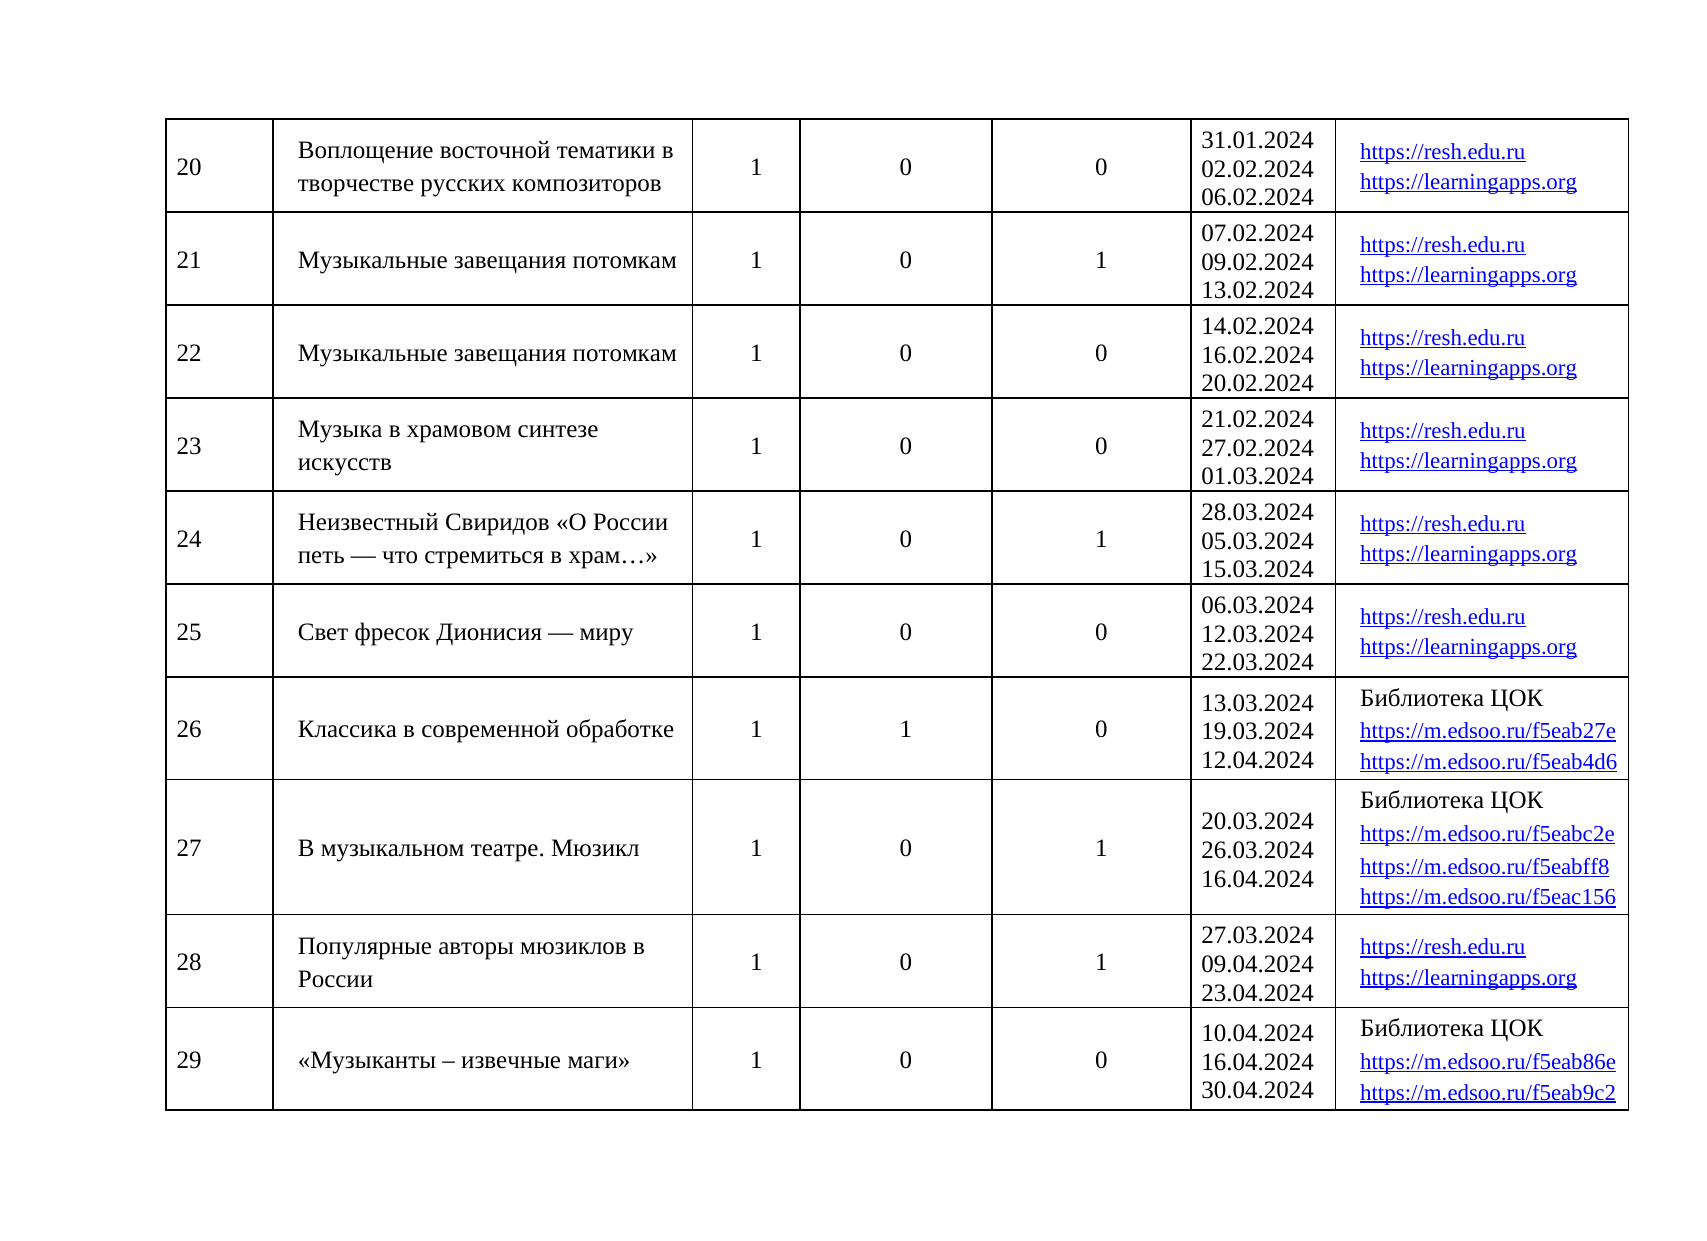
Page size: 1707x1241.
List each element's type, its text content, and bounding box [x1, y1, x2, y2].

table_cell 0 [801, 306, 991, 397]
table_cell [274, 120, 692, 211]
table_cell Библиотека ЦОК https://m.edsoo.ru/f5eab86e https://m.edsoo.ru/f5eab9c2 [1336, 1008, 1628, 1109]
table_cell 1 [693, 585, 799, 676]
table_cell 1 [993, 780, 1190, 914]
table_cell 29 [167, 1008, 272, 1109]
table_cell 0 [801, 780, 991, 914]
table_cell 1 [693, 1008, 799, 1109]
table_cell 27.03.2024 09.04.2024 23.04.2024 [1192, 915, 1335, 1007]
table_cell https://resh.edu.ru https://learningapps.org [1336, 306, 1628, 397]
table_cell 24 [167, 492, 272, 583]
table_cell 1 [693, 915, 799, 1007]
table_cell 0 [993, 399, 1190, 490]
table_cell 0 [993, 306, 1190, 397]
table_cell Библиотека ЦОК https://m.edsoo.ru/f5eabc2e https://m.edsoo.ru/f5eabff8 https://m.edsoo.ru/f5eac156 [1336, 780, 1628, 914]
table_cell 14.02.2024 16.02.2024 20.02.2024 [1192, 306, 1335, 397]
table_cell 0 [801, 492, 991, 583]
table_cell https://resh.edu.ru https://learningapps.org [1336, 915, 1628, 1007]
table_cell https://resh.edu.ru https://learningapps.org [1336, 492, 1628, 583]
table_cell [1336, 120, 1628, 211]
table_cell 1 [801, 678, 991, 778]
table_cell 0 [801, 915, 991, 1007]
table_cell Музыкальные завещания потомкам [274, 306, 692, 397]
table_cell 1 [693, 780, 799, 914]
table_cell В музыкальном театре. Мюзикл [274, 780, 692, 914]
table_cell 0 [801, 399, 991, 490]
table_cell Библиотека ЦОК https://m.edsoo.ru/f5eab27e https://m.edsoo.ru/f5eab4d6 [1336, 678, 1628, 778]
table_cell 1 [993, 492, 1190, 583]
table_cell 0 [993, 678, 1190, 778]
table_cell 10.04.2024 16.04.2024 30.04.2024 [1192, 1008, 1335, 1109]
table_cell 0 [801, 1008, 991, 1109]
table_cell 1 [693, 306, 799, 397]
table_cell 1 [993, 915, 1190, 1007]
table_cell 20 [167, 120, 272, 211]
table_cell 07.02.2024 09.02.2024 13.02.2024 [1192, 213, 1335, 304]
table_cell 20.03.2024 26.03.2024 16.04.2024 [1192, 780, 1335, 914]
table_cell https://resh.edu.ru https://learningapps.org [1336, 399, 1628, 490]
table_cell Музыкальные завещания потомкам [274, 213, 692, 304]
table_cell 06.03.2024 12.03.2024 22.03.2024 [1192, 585, 1335, 676]
table_cell 0 [993, 120, 1190, 211]
table_cell 0 [801, 120, 991, 211]
table_cell Неизвестный Свиридов «О России петь — что стремиться в храм…» [274, 492, 692, 583]
table_cell 31.01.2024 02.02.2024 06.02.2024 [1192, 120, 1335, 211]
table_cell 22 [167, 306, 272, 397]
table_cell 1 [693, 399, 799, 490]
table_cell 13.03.2024 19.03.2024 12.04.2024 [1192, 678, 1335, 778]
table_cell 23 [167, 399, 272, 490]
table_cell Музыка в храмовом синтезе искусств [274, 399, 692, 490]
table_cell 0 [993, 1008, 1190, 1109]
table_cell Популярные авторы мюзиклов в России [274, 915, 692, 1007]
table_cell 21.02.2024 27.02.2024 01.03.2024 [1192, 399, 1335, 490]
table_cell Свет фресок Дионисия — миру [274, 585, 692, 676]
table_cell 28.03.2024 05.03.2024 15.03.2024 [1192, 492, 1335, 583]
table_cell 1 [693, 492, 799, 583]
table_cell 0 [801, 585, 991, 676]
table_cell 1 [993, 213, 1190, 304]
table_cell Классика в современной обработке [274, 678, 692, 778]
table_cell 26 [167, 678, 272, 778]
table_cell 0 [993, 585, 1190, 676]
table_cell 27 [167, 780, 272, 914]
table_cell 21 [167, 213, 272, 304]
table_cell https://resh.edu.ru https://learningapps.org [1336, 585, 1628, 676]
table_cell 1 [693, 120, 799, 211]
table_cell 0 [801, 213, 991, 304]
table_cell 1 [693, 213, 799, 304]
table_cell 28 [167, 915, 272, 1007]
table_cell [274, 1008, 692, 1109]
table_cell 1 [693, 678, 799, 778]
table_cell 25 [167, 585, 272, 676]
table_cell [1336, 213, 1628, 304]
